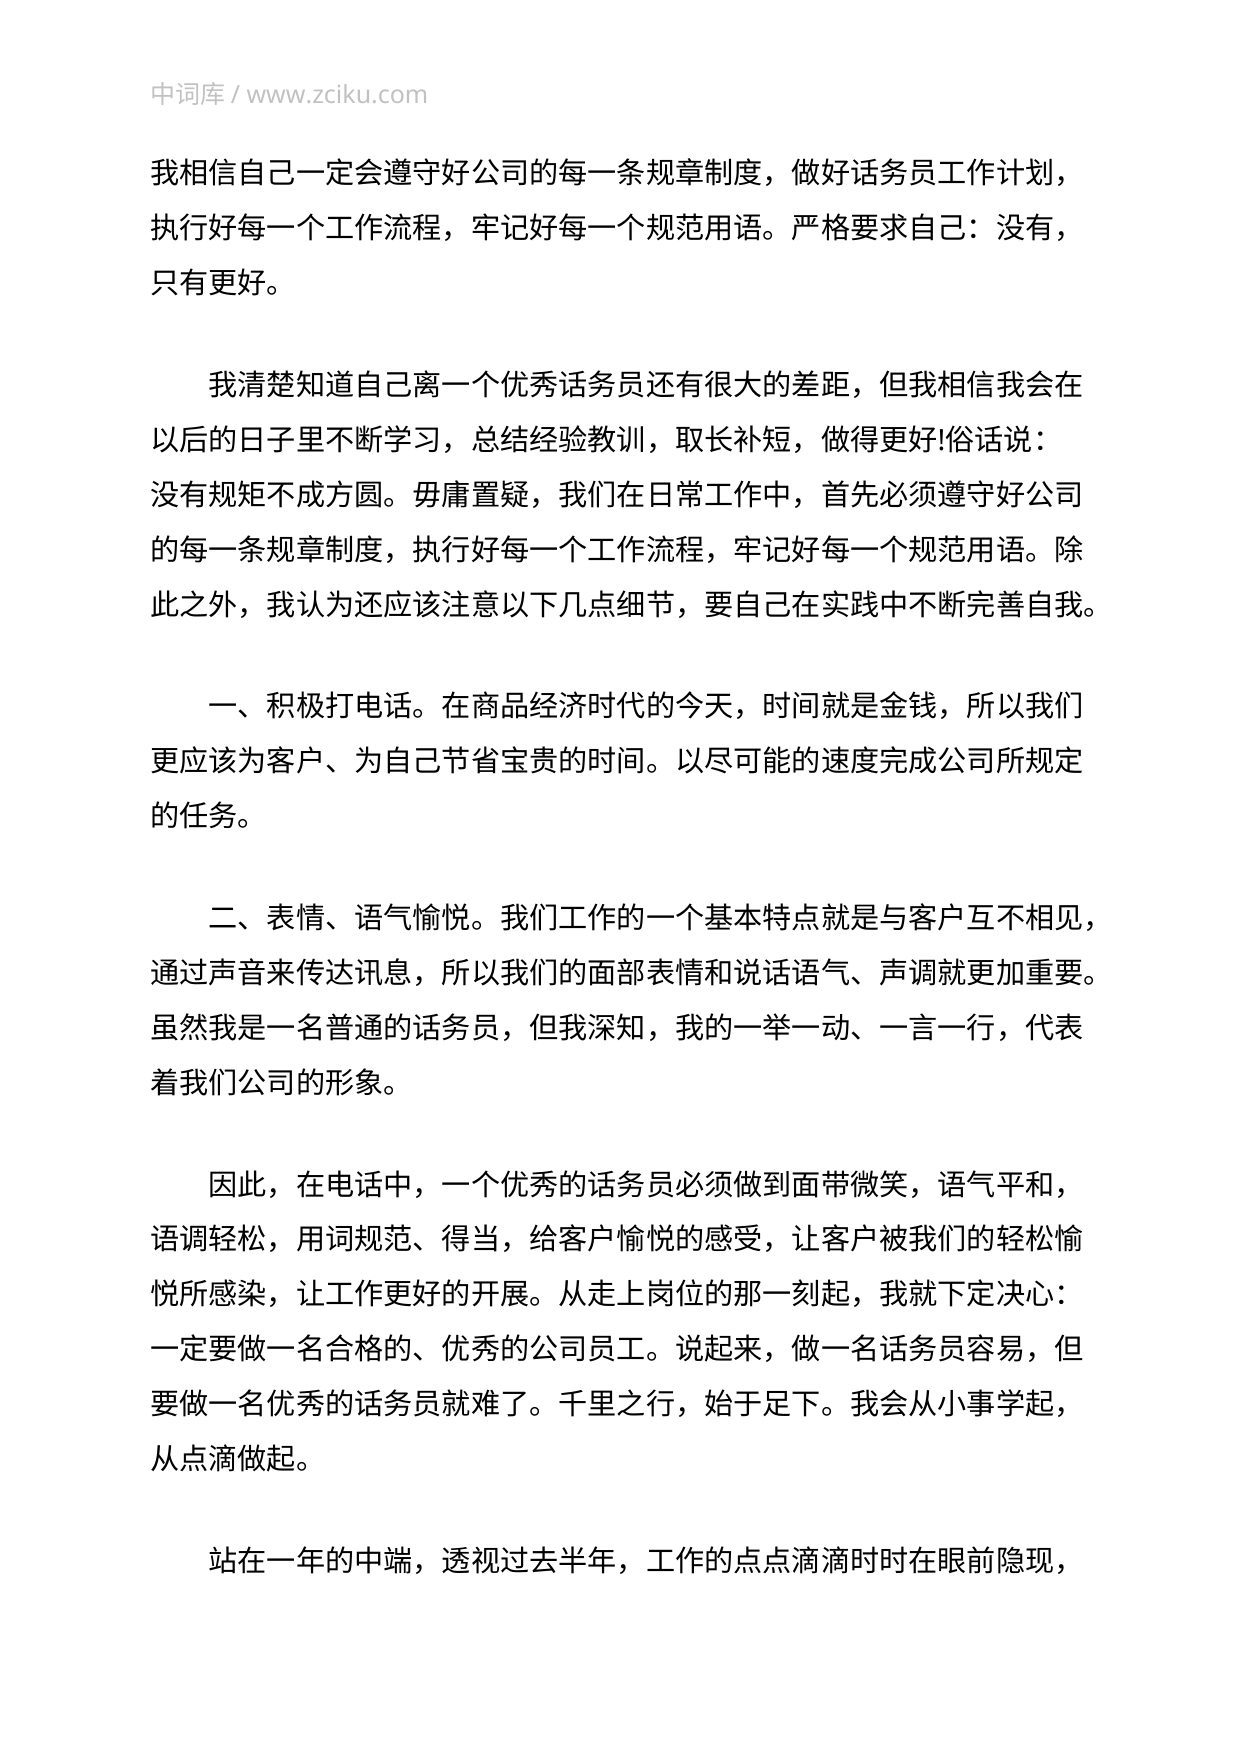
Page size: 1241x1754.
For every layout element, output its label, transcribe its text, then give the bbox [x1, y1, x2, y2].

text 因此，在电话中，一个优秀的话务员必须做到面带微笑，语气平和，语调轻松，用词规范、得当，给客户愉悦的感受，让客户被我们的轻松愉悦所感染，让工作更好的开展。从走上岗位的那一刻起，我就下定决心：一定要做一名合格的、优秀的公司员工。说起来，做一名话务员容易，但要做一名优秀的话务员就难了。千里之行，始于足下。我会从小事学起，从点滴做起。 [150, 1161, 1090, 1478]
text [150, 1537, 1090, 1579]
text 二、表情、语气愉悦。我们工作的一个基本特点就是与客户互不相见，通过声音来传达讯息，所以我们的面部表情和说话语气、声调就更加重要。虽然我是一名普通的话务员，但我深知，我的一举一动、一言一行，代表着我们公司的形象。 [150, 894, 1090, 1102]
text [150, 150, 1090, 302]
text 一、积极打电话。在商品经济时代的今天，时间就是金钱，所以我们更应该为客户、为自己节省宝贵的时间。以尽可能的速度完成公司所规定的任务。 [150, 683, 1090, 835]
text 我清楚知道自己离一个优秀话务员还有很大的差距，但我相信我会在以后的日子里不断学习，总结经验教训，取长补短，做得更好!俗话说：没有规矩不成方圆。毋庸置疑，我们在日常工作中，首先必须遵守好公司的每一条规章制度，执行好每一个工作流程，牢记好每一个规范用语。除此之外，我认为还应该注意以下几点细节，要自己在实践中不断完善自我。 [150, 362, 1090, 623]
